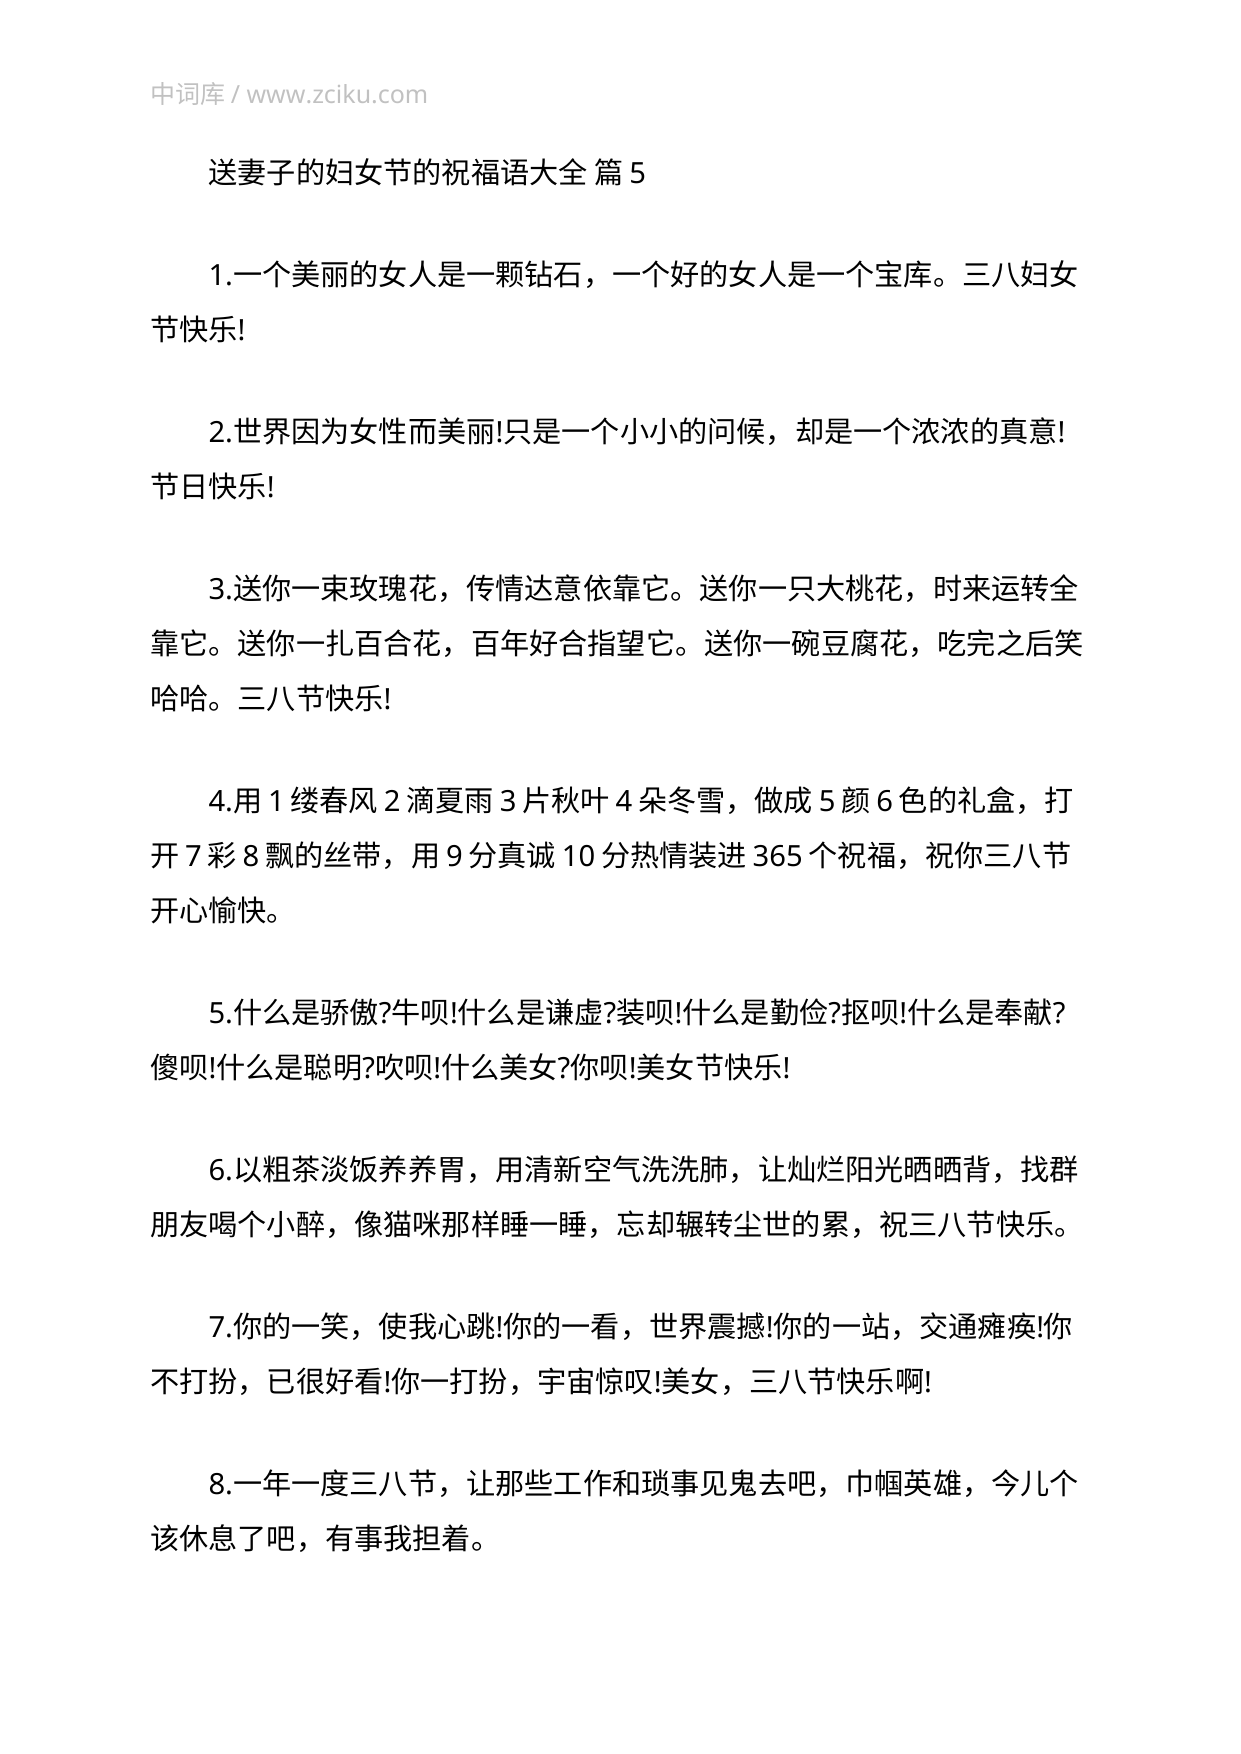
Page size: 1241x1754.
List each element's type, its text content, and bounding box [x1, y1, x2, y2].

text 5.什么是骄傲?牛呗!什么是谦虚?装呗!什么是勤俭?抠呗!什么是奉献?傻呗!什么是聪明?吹呗!什么美女?你呗!美女节快乐! [150, 989, 1090, 1087]
text 7.你的一笑，使我心跳!你的一看，世界震撼!你的一站，交通瘫痪!你不打扮，已很好看!你一打扮，宇宙惊叹!美女，三八节快乐啊! [150, 1303, 1090, 1401]
text 6.以粗茶淡饭养养胃，用清新空气洗洗肺，让灿烂阳光晒晒背，找群朋友喝个小醉，像猫咪那样睡一睡，忘却辗转尘世的累，祝三八节快乐。 [150, 1147, 1090, 1244]
text 送妻子的妇女节的祝福语大全 篇5 [150, 150, 1090, 192]
text 3.送你一束玫瑰花，传情达意依靠它。送你一只大桃花，时来运转全靠它。送你一扎百合花，百年好合指望它。送你一碗豆腐花，吃完之后笑哈哈。三八节快乐! [150, 566, 1090, 718]
text 2.世界因为女性而美丽!只是一个小小的问候，却是一个浓浓的真意!节日快乐! [150, 409, 1090, 506]
text 1.一个美丽的女人是一颗钻石，一个好的女人是一个宝库。三八妇女节快乐! [150, 252, 1090, 349]
text 4.用1缕春风2滴夏雨3片秋叶4朵冬雪，做成5颜6色的礼盒，打开7彩8飘的丝带，用9分真诚10分热情装进365个祝福，祝你三八节开心愉快。 [150, 778, 1090, 930]
text 8.一年一度三八节，让那些工作和琐事见鬼去吧，巾帼英雄，今儿个该休息了吧，有事我担着。 [150, 1460, 1090, 1558]
